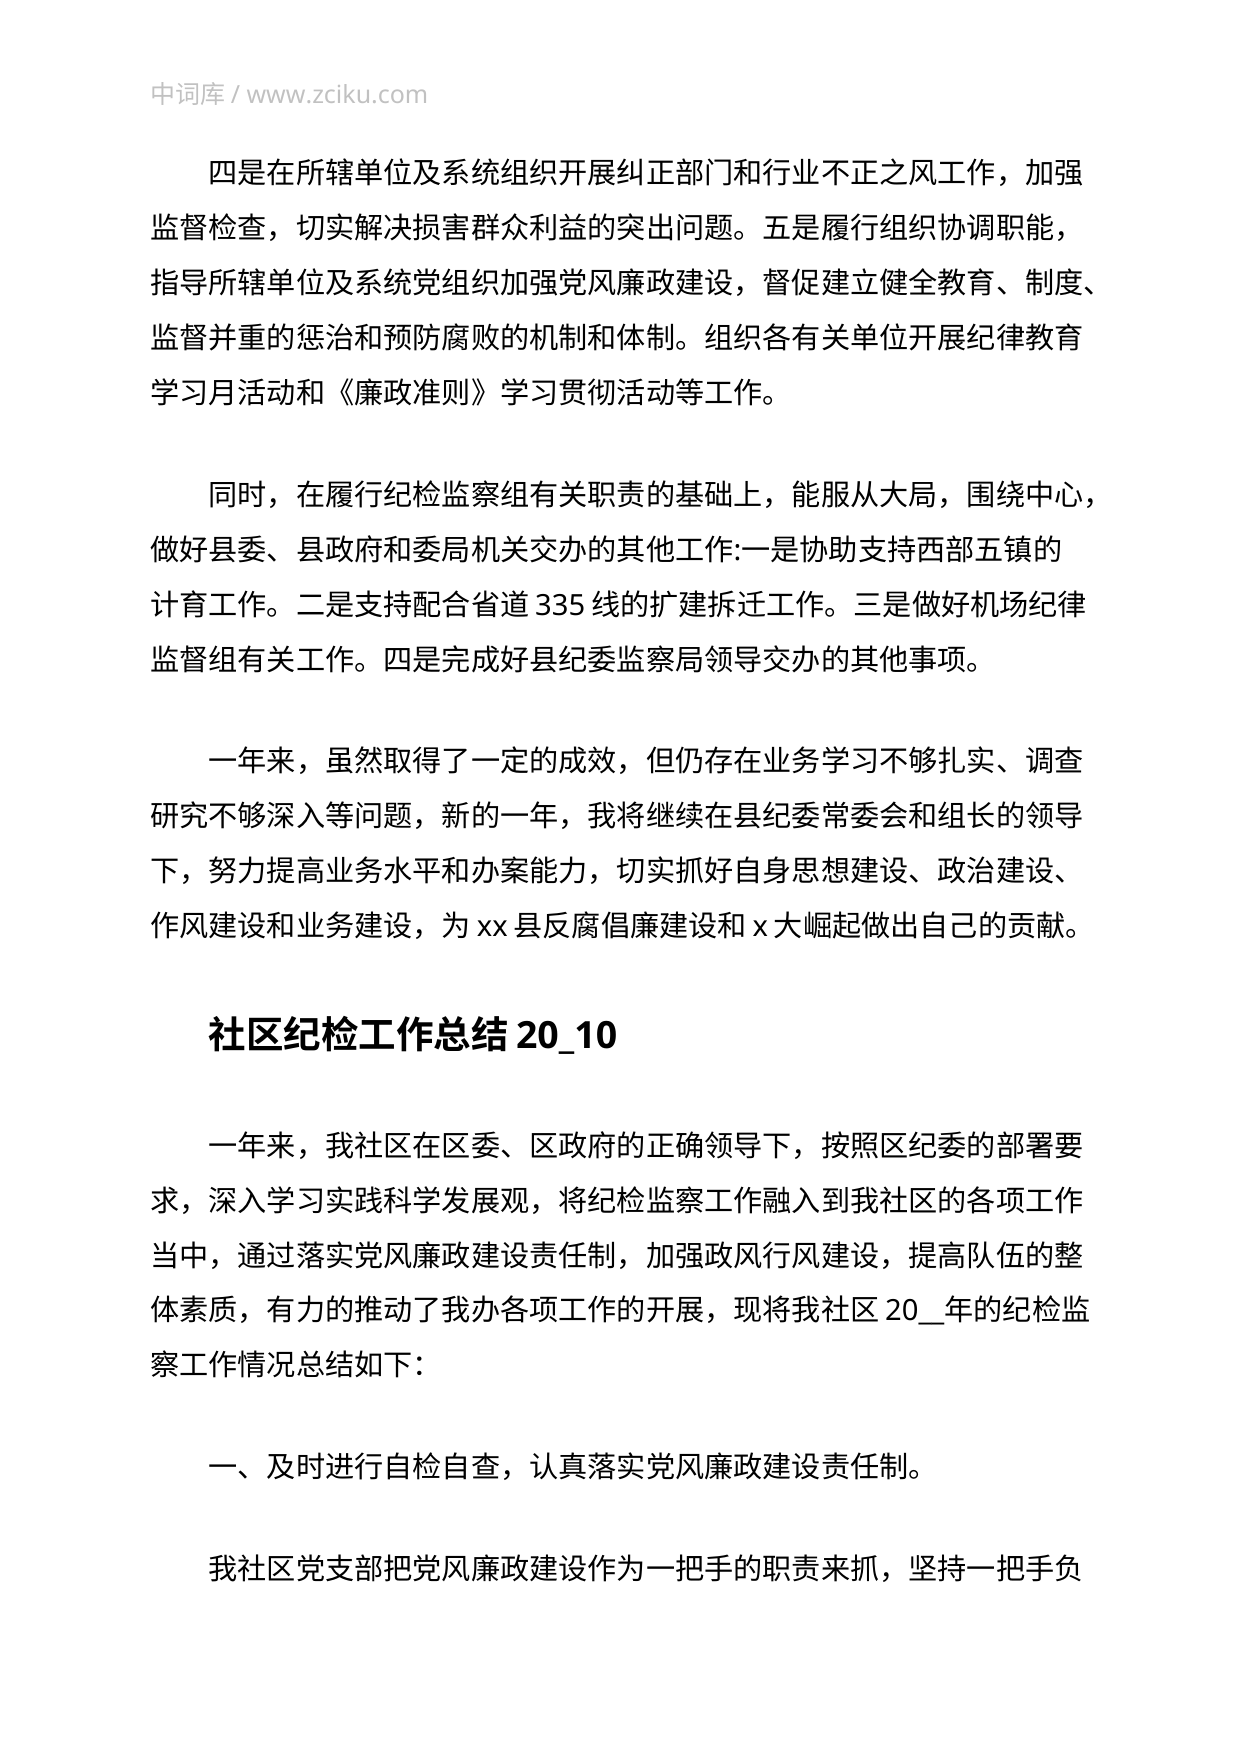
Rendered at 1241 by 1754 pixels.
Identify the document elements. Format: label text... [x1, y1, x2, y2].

text 社区纪检工作总结20_10 [150, 1005, 1090, 1059]
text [150, 1546, 1090, 1588]
text 一年来，虽然取得了一定的成效，但仍存在业务学习不够扎实、调查研究不够深入等问题，新的一年，我将继续在县纪委常委会和组长的领导下，努力提高业务水平和办案能力，切实抓好自身思想建设、政治建设、作风建设和业务建设，为xx县反腐倡廉建设和x大崛起做出自己的贡献。 [150, 738, 1090, 945]
text 一、及时进行自检自查，认真落实党风廉政建设责任制。 [150, 1444, 1090, 1486]
text 一年来，我社区在区委、区政府的正确领导下，按照区纪委的部署要求，深入学习实践科学发展观，将纪检监察工作融入到我社区的各项工作当中，通过落实党风廉政建设责任制，加强政风行风建设，提高队伍的整体素质，有力的推动了我办各项工作的开展，现将我社区20__年的纪检监察工作情况总结如下： [150, 1122, 1090, 1384]
text 同时，在履行纪检监察组有关职责的基础上，能服从大局，围绕中心，做好县委、县政府和委局机关交办的其他工作:一是协助支持西部五镇的计育工作。二是支持配合省道335线的扩建拆迁工作。三是做好机场纪律监督组有关工作。四是完成好县纪委监察局领导交办的其他事项。 [150, 471, 1090, 678]
text 四是在所辖单位及系统组织开展纠正部门和行业不正之风工作，加强监督检查，切实解决损害群众利益的突出问题。五是履行组织协调职能，指导所辖单位及系统党组织加强党风廉政建设，督促建立健全教育、制度、监督并重的惩治和预防腐败的机制和体制。组织各有关单位开展纪律教育学习月活动和《廉政准则》学习贯彻活动等工作。 [150, 150, 1090, 412]
